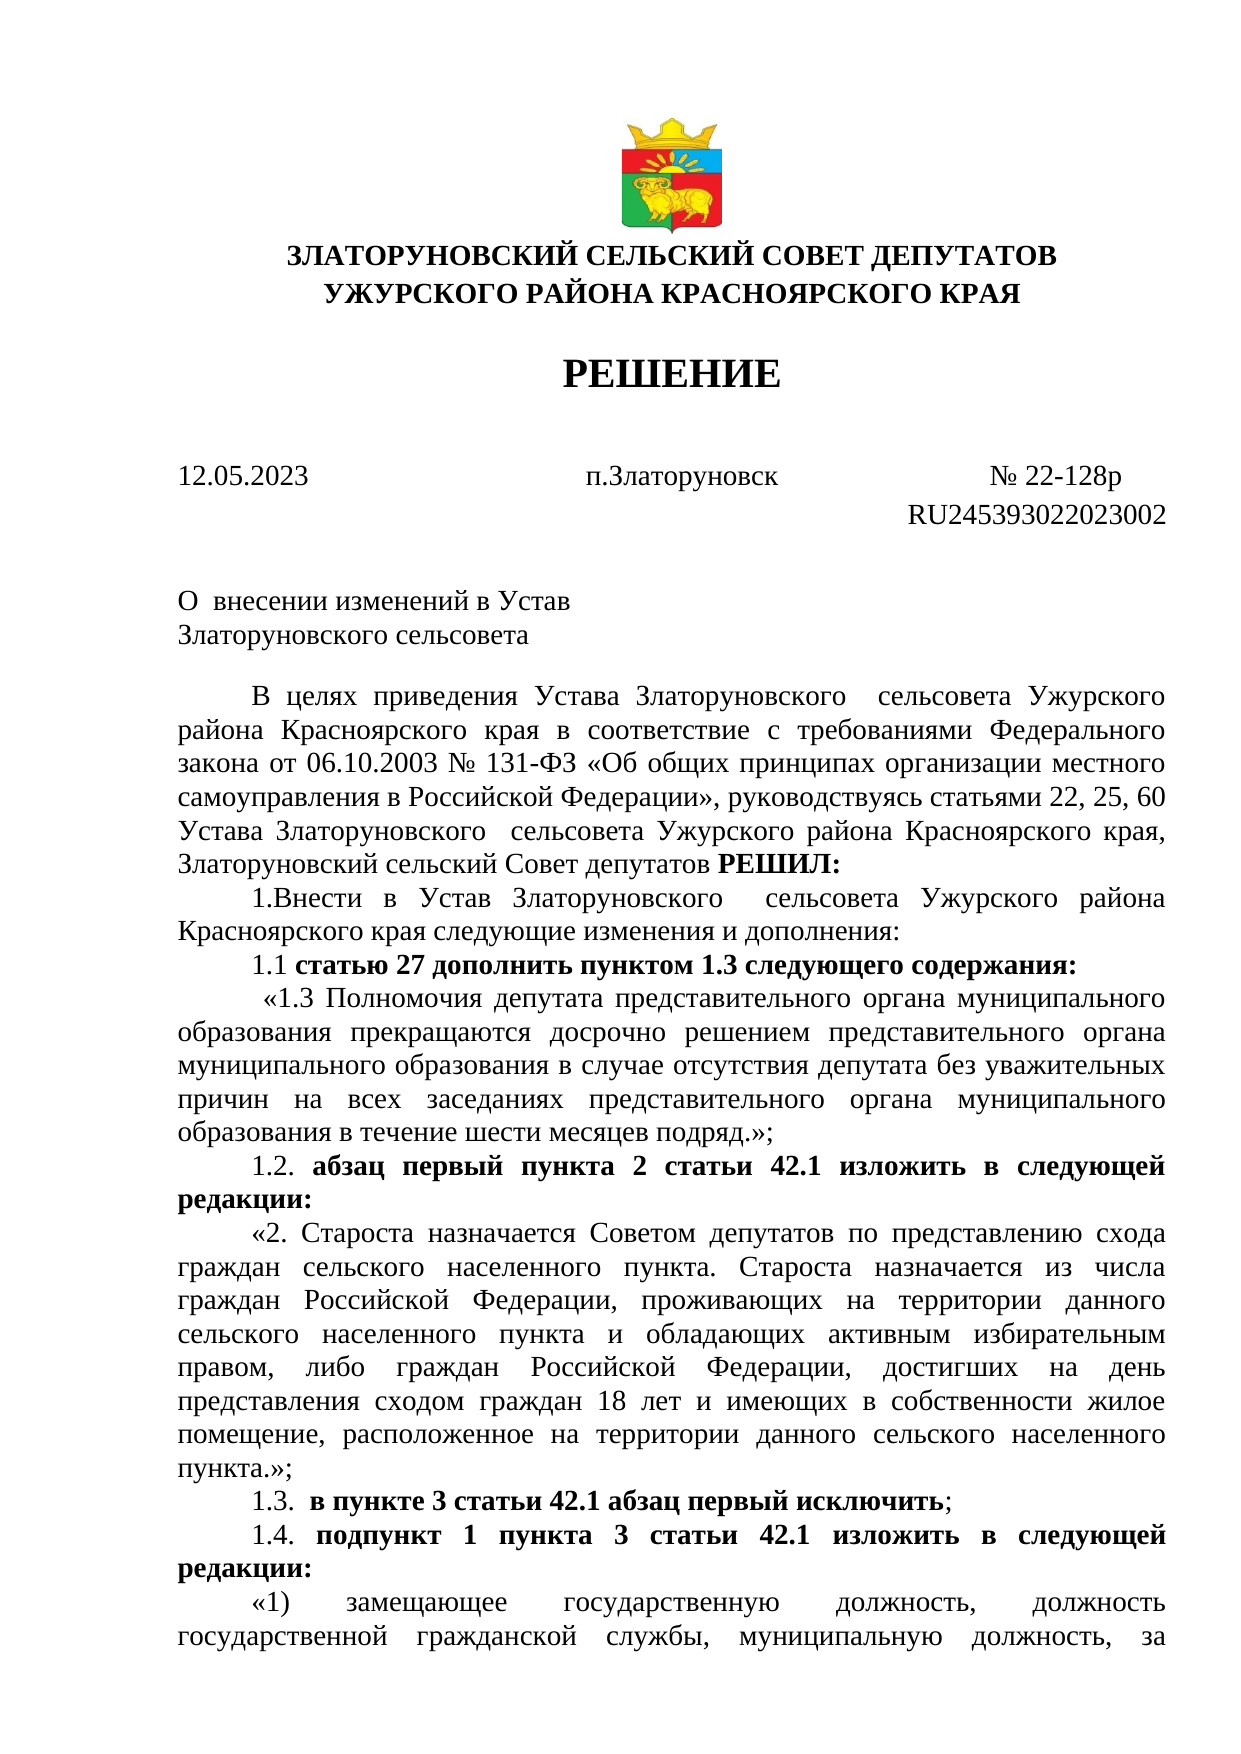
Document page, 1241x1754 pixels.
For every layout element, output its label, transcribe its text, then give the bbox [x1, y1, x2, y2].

text Златоруновского сельсовета [177, 617, 1167, 651]
text 1.4. подпункт 1 пункта 3 статьи 42.1 изложить в следующей редакции: [177, 1517, 1167, 1584]
text В целях приведения Устава Златоруновского сельсовета Ужурского района Красноярского края в соответствие с требованиями Федерального закона от 06.10.2003 № 131-ФЗ «Об общих принципах организации местного самоуправления в Российской Федерации», руководствуясь статьями 22, 25, 60 Устава Златоруновского сельсовета Ужурского района Красноярского края, Златоруновский сельский Совет депутатов РЕШИЛ: [177, 678, 1167, 880]
text 1.2. абзац первый пункта 2 статьи 42.1 изложить в следующей редакции: [177, 1148, 1167, 1215]
text ЗЛАТОРУНОВСКИЙ СЕЛЬСКИЙ СОВЕТ ДЕПУТАТОВ [177, 238, 1167, 271]
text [177, 1584, 1167, 1651]
picture [621, 118, 722, 234]
text УЖУРСКОГО РАЙОНА КРАСНОЯРСКОГО КРАЯ [177, 276, 1167, 310]
text 1.Внести в Устав Златоруновского сельсовета Ужурского района Красноярского края следующие изменения и дополнения: [177, 880, 1167, 947]
text «2. Староста назначается Советом депутатов по представлению схода граждан сельского населенного пункта. Староста назначается из числа граждан Российской Федерации, проживающих на территории данного сельского населенного пункта и обладающих активным избирательным правом, либо граждан Российской Федерации, достигших на день представления сходом граждан 18 лет и имеющих в собственности жилое помещение, расположенное на территории данного сельского населенного пункта.»; [177, 1215, 1167, 1483]
text 1.1 статью 27 дополнить пунктом 1.3 следующего содержания: [177, 947, 1167, 980]
text RU245393022023002 [177, 497, 1167, 530]
text «1.3 Полномочия депутата представительного органа муниципального образования прекращаются досрочно решением представительного органа муниципального образования в случае отсутствия депутата без уважительных причин на всех заседаниях представительного органа муниципального образования в течение шести месяцев подряд.»; [177, 980, 1167, 1148]
text 12.05.2023 п.Златоруновск № 22-128р [177, 458, 1167, 492]
text РЕШЕНИЕ [177, 348, 1167, 396]
text 1.3. в пункте 3 статьи 42.1 абзац первый исключить; [177, 1483, 1167, 1517]
text О внесении изменений в Устав [177, 583, 1167, 617]
